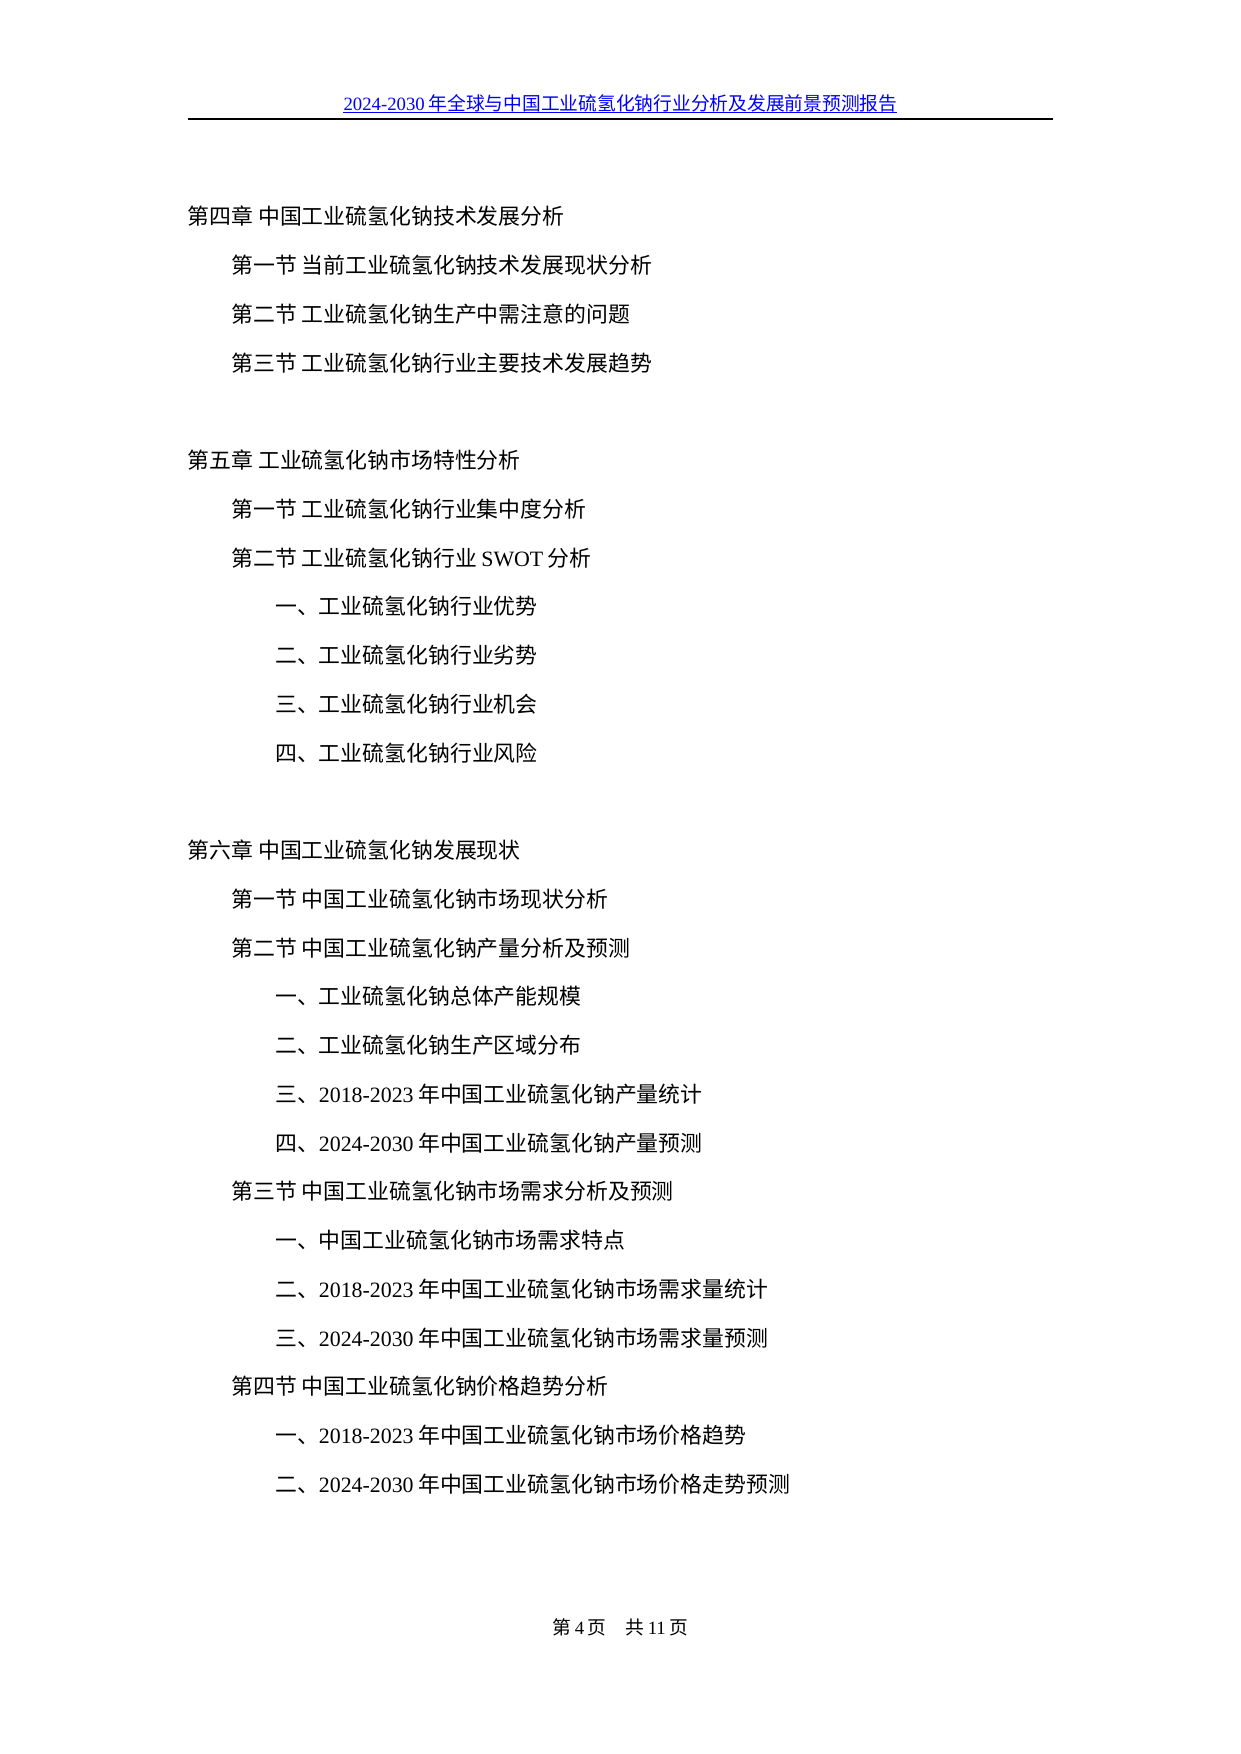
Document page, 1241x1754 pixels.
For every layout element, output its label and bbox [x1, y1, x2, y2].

text [187, 150, 1053, 1499]
